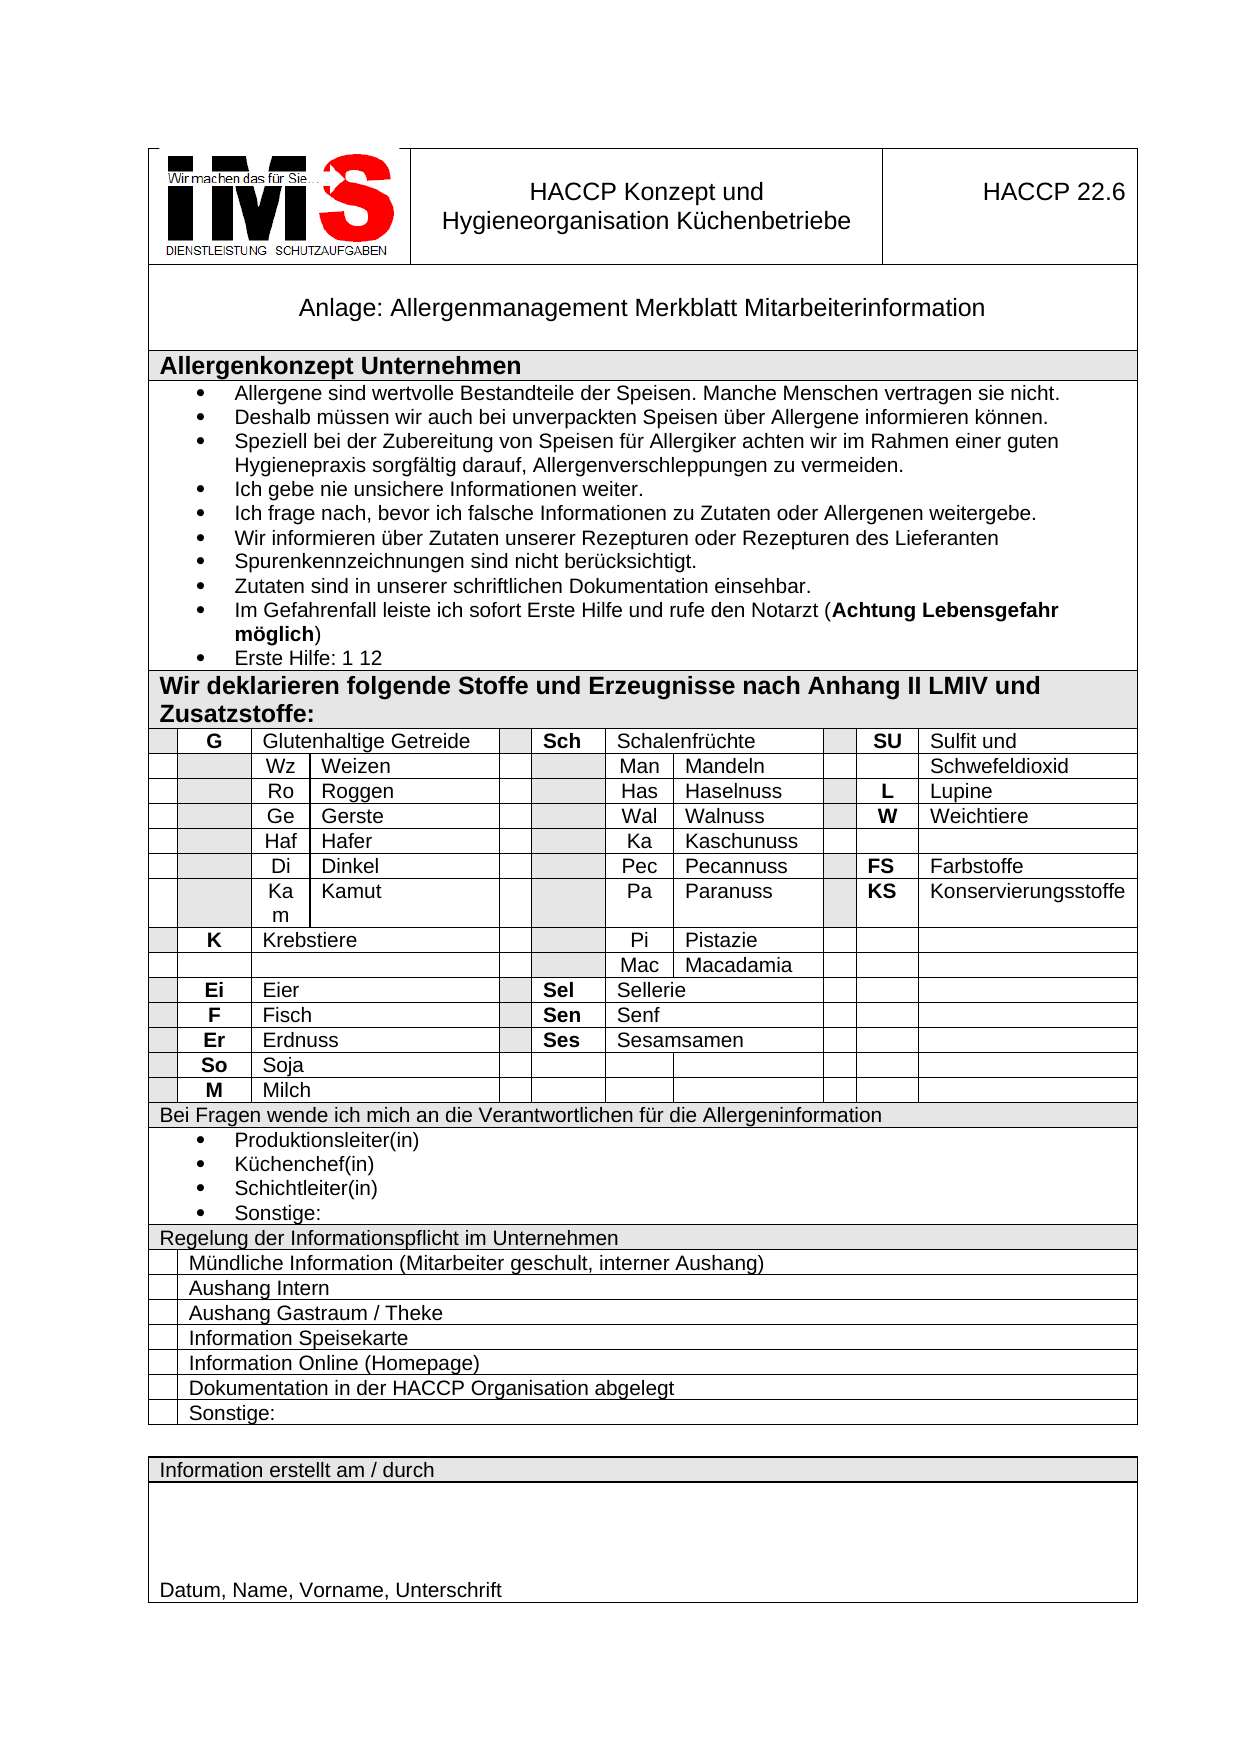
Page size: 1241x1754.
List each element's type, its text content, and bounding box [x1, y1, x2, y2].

table_cell [857, 754, 918, 778]
table_cell Milch [252, 1078, 499, 1102]
table_cell FS [857, 854, 918, 878]
table_cell Schalenfrüchte [606, 729, 823, 753]
table_cell [178, 779, 251, 803]
table_header HACCP Konzept und Hygieneorganisation Küchenbetriebe [411, 149, 882, 264]
table_cell Kam [252, 879, 309, 927]
table_cell [824, 953, 856, 977]
table_cell [149, 928, 177, 952]
table_cell W [857, 804, 918, 828]
table_cell [500, 779, 531, 803]
table_cell Ses [532, 1028, 605, 1052]
table_cell [149, 1275, 177, 1299]
table_header Information erstellt am / durch [149, 1458, 1137, 1481]
table_cell [919, 953, 1137, 977]
table_cell Aushang Intern [178, 1275, 1137, 1299]
table_cell Pi [606, 928, 673, 952]
table_cell Hafer [311, 829, 499, 853]
table_cell Kaschunuss [674, 829, 823, 853]
table_cell Information Online (Homepage) [178, 1350, 1137, 1374]
table_cell [857, 829, 918, 853]
table_cell [824, 854, 856, 878]
table_cell Datum, Name, Vorname, Unterschrift [149, 1483, 1137, 1602]
table_cell Soja [252, 1053, 499, 1077]
table_cell [824, 729, 856, 753]
table_cell Sen [532, 1003, 605, 1027]
table_cell Pec [606, 854, 673, 878]
table_cell [824, 1053, 856, 1077]
table_cell [178, 829, 251, 853]
table_cell [149, 1300, 177, 1324]
table_cell Dinkel [311, 854, 499, 878]
table_cell [824, 804, 856, 828]
table_cell [149, 729, 177, 753]
table_cell Schwefeldioxid [919, 754, 1137, 778]
table_cell [824, 928, 856, 952]
table_cell Weichtiere [919, 804, 1137, 828]
table_cell Sel [532, 978, 605, 1002]
table_cell Ei [178, 978, 251, 1002]
table_cell [606, 1078, 673, 1102]
table_cell [149, 1325, 177, 1349]
table_cell Fisch [252, 1003, 499, 1027]
table_cell [500, 829, 531, 853]
table_cell [857, 1053, 918, 1077]
table_cell [919, 1053, 1137, 1077]
table_cell [149, 953, 177, 977]
table_cell [824, 829, 856, 853]
table_cell [919, 1028, 1137, 1052]
table_cell [824, 779, 856, 803]
table_cell [149, 1053, 177, 1077]
table_cell [532, 754, 605, 778]
table_cell [919, 1003, 1137, 1027]
table_cell [857, 1078, 918, 1102]
table_cell Wal [606, 804, 673, 828]
table_cell Sellerie [606, 978, 823, 1002]
table_cell Haf [252, 829, 309, 853]
table_cell SU [857, 729, 918, 753]
table_cell Pistazie [674, 928, 823, 952]
table_cell K [178, 928, 251, 952]
table_cell [178, 754, 251, 778]
table_cell [857, 953, 918, 977]
table_cell [178, 854, 251, 878]
table_cell Aushang Gastraum / Theke [178, 1300, 1137, 1324]
table_cell Information Speisekarte [178, 1325, 1137, 1349]
table_cell Mandeln [674, 754, 823, 778]
table_cell [500, 953, 531, 977]
table_cell [252, 953, 499, 977]
table_cell [149, 1375, 177, 1399]
table_cell [824, 1078, 856, 1102]
table_header [149, 149, 159, 264]
table_cell Macadamia [674, 953, 823, 977]
table_cell [919, 928, 1137, 952]
table_cell [532, 829, 605, 853]
table_cell Sonstige: [178, 1400, 1137, 1424]
table_cell [178, 953, 251, 977]
table_cell Ro [252, 779, 309, 803]
table_cell Allergene sind wertvolle Bestandteile der Speisen. Manche Menschen vertragen sie nicht. Deshalb müssen wir auch bei unverpackten Speisen über Allergene informieren können. Speziell bei der Zubereitung von Speisen für Allergiker achten wir im Rahmen einer guten Hygienepraxis sorgfältig darauf, Allergenverschleppungen zu vermeiden. Ich gebe nie unsichere Informationen weiter. Ich frage nach, bevor ich falsche Informationen zu Zutaten oder Allergenen weitergebe. Wir informieren über Zutaten unserer Rezepturen oder Rezepturen des Lieferanten Spurenkennzeichnungen sind nicht berücksichtigt. Zutaten sind in unserer schriftlichen Dokumentation einsehbar. Im Gefahrenfall leiste ich sofort Erste Hilfe und rufe den Notarzt (Achtung Lebensgefahr möglich) Erste Hilfe: 1 12 [149, 381, 1137, 669]
table_cell M [178, 1078, 251, 1102]
table_cell Dokumentation in der HACCP Organisation abgelegt [178, 1375, 1137, 1399]
table_cell Ka [606, 829, 673, 853]
table_cell [532, 804, 605, 828]
table_cell [149, 754, 177, 778]
table_cell [500, 1003, 531, 1027]
table_cell Senf [606, 1003, 823, 1027]
table_cell [500, 1028, 531, 1052]
table_cell So [178, 1053, 251, 1077]
table_cell Allergenkonzept Unternehmen [149, 351, 1137, 380]
table_cell [149, 1003, 177, 1027]
table_header [400, 149, 410, 264]
table_cell Farbstoffe [919, 854, 1137, 878]
table_cell [824, 879, 856, 927]
table_cell Weizen [311, 754, 499, 778]
table_cell Sulfit und [919, 729, 1137, 753]
table_cell [919, 1078, 1137, 1102]
table_cell Ge [252, 804, 309, 828]
table_cell [919, 829, 1137, 853]
table_cell [824, 978, 856, 1002]
table_cell Sch [532, 729, 605, 753]
table_cell Anlage: Allergenmanagement Merkblatt Mitarbeiterinformation [149, 265, 1137, 350]
table_cell [532, 779, 605, 803]
table_cell [532, 854, 605, 878]
table_cell [824, 1003, 856, 1027]
table_cell [149, 978, 177, 1002]
table_cell Gerste [311, 804, 499, 828]
table_cell [532, 879, 605, 927]
table_cell Wz [252, 754, 309, 778]
table_cell F [178, 1003, 251, 1027]
table_cell [178, 804, 251, 828]
table_cell [149, 829, 177, 853]
table_cell Pecannuss [674, 854, 823, 878]
table_cell Krebstiere [252, 928, 499, 952]
table_cell [857, 1003, 918, 1027]
table_cell [500, 729, 531, 753]
table_cell [500, 879, 531, 927]
table_cell [149, 1400, 177, 1424]
table_cell Kamut [311, 879, 499, 927]
table_cell Bei Fragen wende ich mich an die Verantwortlichen für die Allergeninformation [149, 1103, 1137, 1127]
table_cell [857, 928, 918, 952]
table_cell Roggen [311, 779, 499, 803]
table_cell Pa [606, 879, 673, 927]
table_cell L [857, 779, 918, 803]
table_cell Konservierungsstoffe [919, 879, 1137, 927]
table_cell [532, 1078, 605, 1102]
table_cell [674, 1053, 823, 1077]
table_cell [500, 928, 531, 952]
table_cell Mündliche Information (Mitarbeiter geschult, interner Aushang) [178, 1250, 1137, 1274]
table_cell Wir deklarieren folgende Stoffe und Erzeugnisse nach Anhang II LMIV und Zusatzstoffe: [149, 671, 1137, 728]
table_cell [149, 1078, 177, 1102]
table_cell Walnuss [674, 804, 823, 828]
table_cell Sesamsamen [606, 1028, 823, 1052]
table_cell [178, 879, 251, 927]
table_cell [500, 978, 531, 1002]
table_cell KS [857, 879, 918, 927]
table_cell Lupine [919, 779, 1137, 803]
table_cell [500, 754, 531, 778]
picture [159, 148, 400, 264]
table_cell [149, 879, 177, 927]
table_cell [149, 804, 177, 828]
table_cell G [178, 729, 251, 753]
table_cell [149, 854, 177, 878]
table_cell [824, 1028, 856, 1052]
table_cell [500, 804, 531, 828]
table_cell [500, 854, 531, 878]
table_cell [149, 1250, 177, 1274]
table_cell Has [606, 779, 673, 803]
table_cell Mac [606, 953, 673, 977]
table_cell Di [252, 854, 309, 878]
table_cell [532, 928, 605, 952]
table_cell Man [606, 754, 673, 778]
table_cell [500, 1078, 531, 1102]
table_cell [149, 1028, 177, 1052]
table_cell Haselnuss [674, 779, 823, 803]
table_cell [674, 1078, 823, 1102]
table_header HACCP 22.6 [883, 149, 1137, 264]
table_cell [606, 1053, 673, 1077]
table_cell Produktionsleiter(in) Küchenchef(in) Schichtleiter(in) Sonstige: [149, 1128, 1137, 1224]
table_cell Er [178, 1028, 251, 1052]
table_cell [824, 754, 856, 778]
table_cell Regelung der Informationspflicht im Unternehmen [149, 1225, 1137, 1249]
table_cell Glutenhaltige Getreide [252, 729, 499, 753]
table_cell [500, 1053, 531, 1077]
table_cell Eier [252, 978, 499, 1002]
table_cell Erdnuss [252, 1028, 499, 1052]
table_cell Paranuss [674, 879, 823, 927]
table_cell [919, 978, 1137, 1002]
table_cell [149, 779, 177, 803]
table_cell [532, 953, 605, 977]
table_cell [149, 1350, 177, 1374]
table_cell [857, 1028, 918, 1052]
table_cell [532, 1053, 605, 1077]
table_cell [857, 978, 918, 1002]
